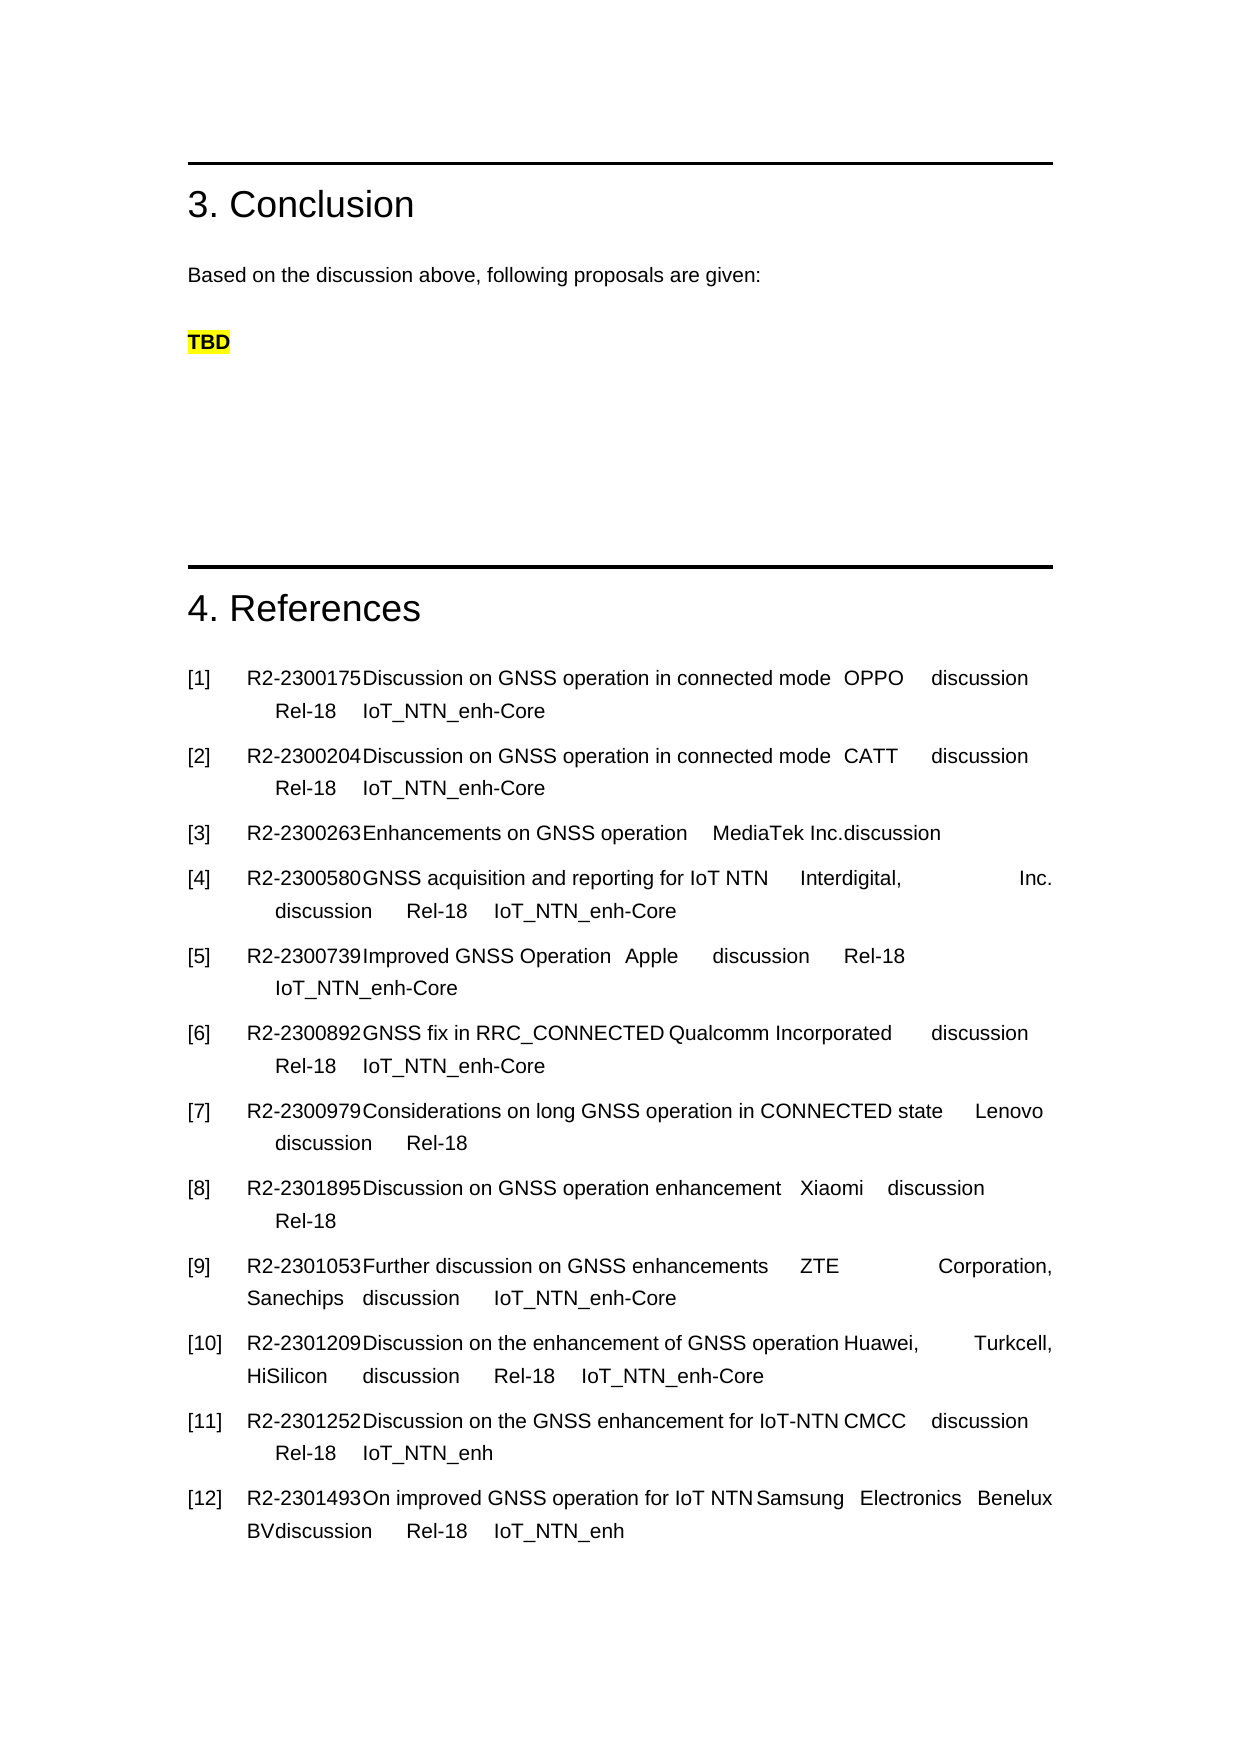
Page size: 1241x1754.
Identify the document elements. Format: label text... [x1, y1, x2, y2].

text R2-2300263 Enhancements on GNSS operation MediaTek Inc. discussion [187, 817, 1053, 849]
text R2-2301252 Discussion on the GNSS enhancement for IoT-NTN CMCC discussion Rel-18 IoT_NTN_enh [187, 1404, 1053, 1469]
text TBD [187, 325, 1053, 358]
text R2-2300892 GNSS fix in RRC_CONNECTED Qualcomm Incorporated discussion Rel-18 IoT_NTN_enh-Core [187, 1017, 1053, 1082]
subtitle 4. References [187, 566, 1053, 640]
text R2-2301053 Further discussion on GNSS enhancements ZTE Corporation, Sanechips discussion IoT_NTN_enh-Core [187, 1249, 1053, 1314]
text R2-2301895 Discussion on GNSS operation enhancement Xiaomi discussion Rel-18 [187, 1172, 1053, 1237]
text R2-2300204 Discussion on GNSS operation in connected mode CATT discussion Rel-18 IoT_NTN_enh-Core [187, 739, 1053, 804]
text R2-2300979 Considerations on long GNSS operation in CONNECTED state Lenovo discussion Rel-18 [187, 1094, 1053, 1159]
text Based on the discussion above, following proposals are given: [187, 258, 1053, 291]
subtitle 3. Conclusion [187, 163, 1053, 236]
text R2-2300175 Discussion on GNSS operation in connected mode OPPO discussion Rel-18 IoT_NTN_enh-Core [187, 662, 1053, 727]
text R2-2301209 Discussion on the enhancement of GNSS operation Huawei, Turkcell, HiSilicon discussion Rel-18 IoT_NTN_enh-Core [187, 1327, 1053, 1392]
text R2-2300739 Improved GNSS Operation Apple discussion Rel-18 IoT_NTN_enh-Core [187, 939, 1053, 1004]
text R2-2301493 On improved GNSS operation for IoT NTN Samsung Electronics Benelux BV discussion Rel-18 IoT_NTN_enh [187, 1482, 1053, 1547]
text R2-2300580 GNSS acquisition and reporting for IoT NTN Interdigital, Inc. discussion Rel-18 IoT_NTN_enh-Core [187, 862, 1053, 927]
